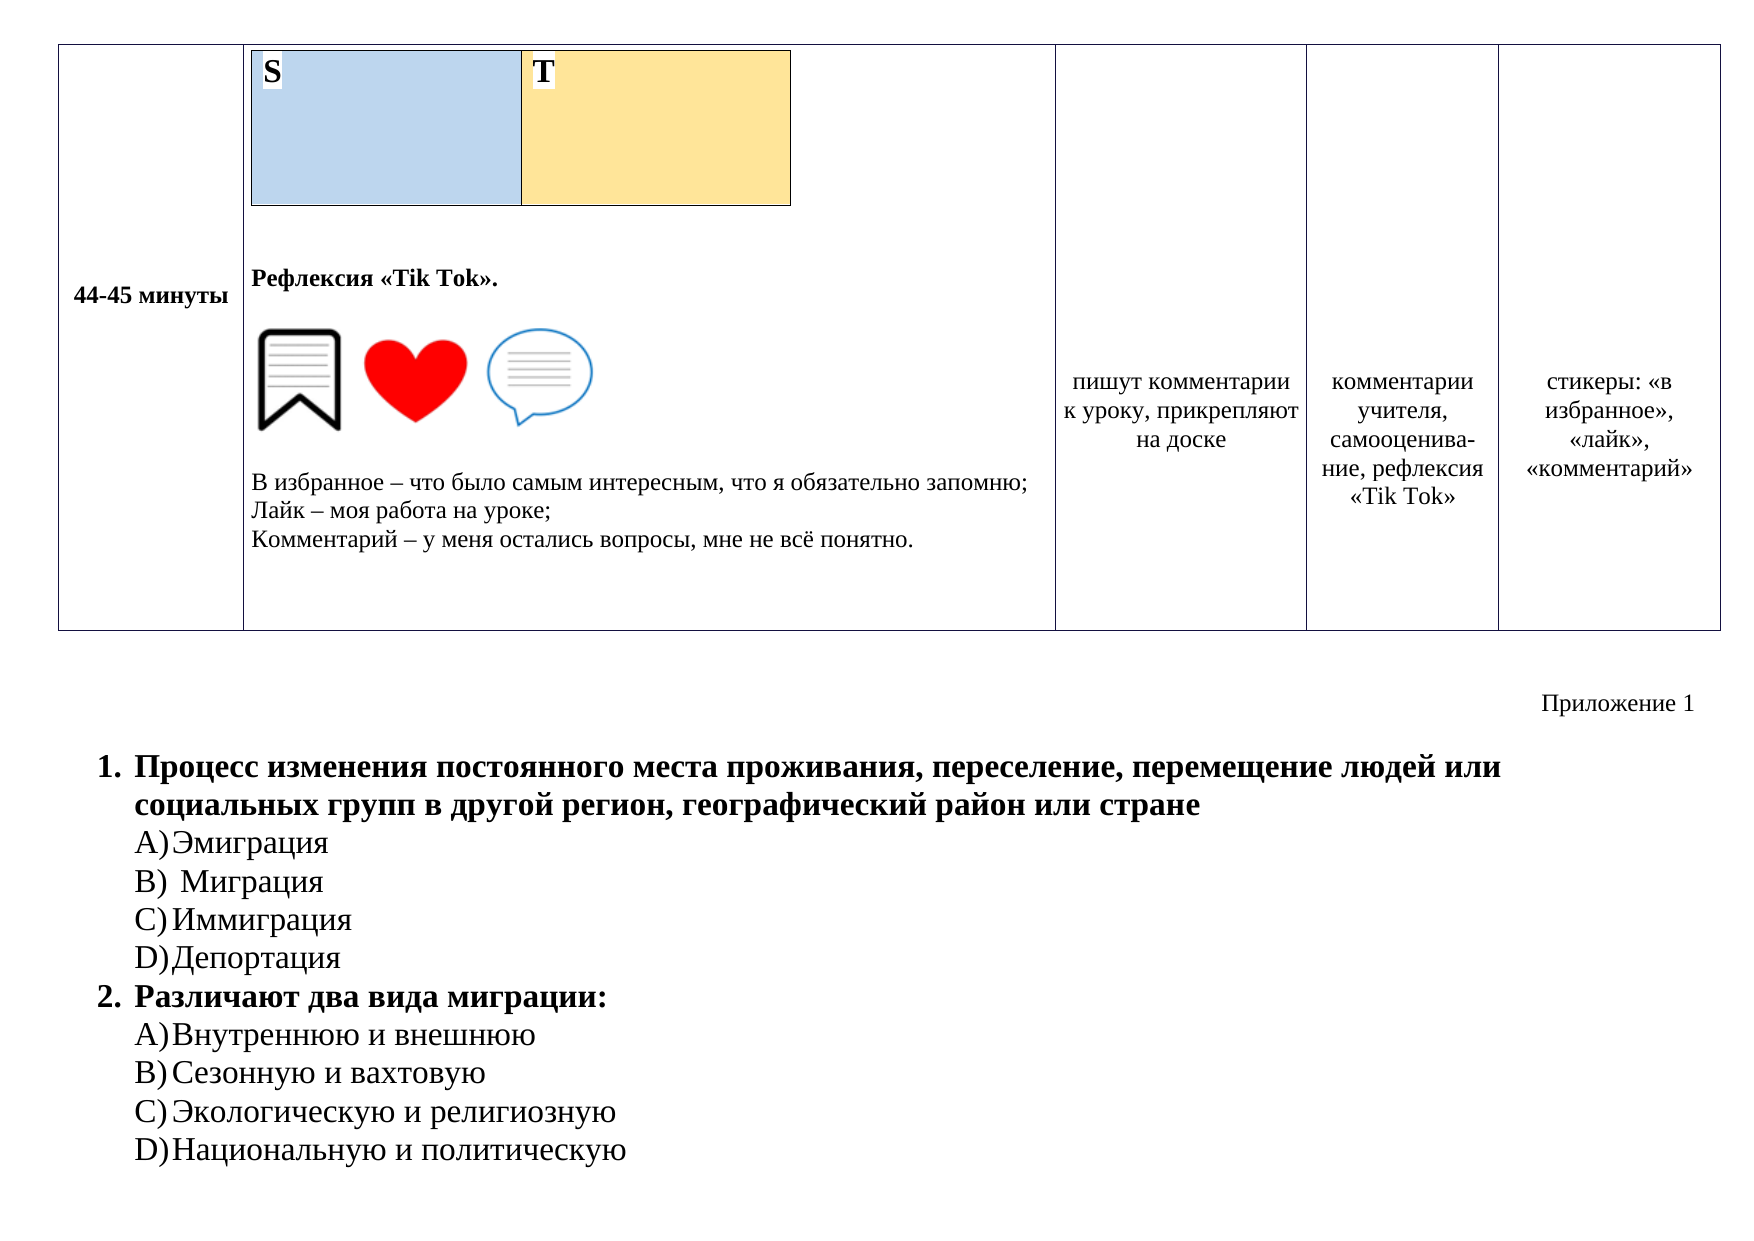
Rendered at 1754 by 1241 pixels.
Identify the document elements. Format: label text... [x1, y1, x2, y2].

list Эмиграция [134, 822, 1695, 861]
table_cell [244, 45, 1055, 630]
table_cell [1499, 45, 1720, 630]
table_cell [1307, 45, 1498, 630]
list Внутреннюю и внешнюю [134, 1014, 1695, 1052]
list Процесс изменения постоянного места проживания, переселение, перемещение людей или социальных групп в другой регион, географический район или странe [97, 746, 1695, 822]
list Сезонную и вахтовую [134, 1052, 1695, 1091]
text Приложение 1 [59, 688, 1695, 717]
list Национальную и политическую [134, 1129, 1695, 1167]
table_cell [59, 45, 243, 630]
list Миграция [134, 861, 1695, 899]
list Различают два вида миграции: [97, 976, 1695, 1014]
list Депортация [134, 937, 1695, 976]
list Иммиграция [134, 899, 1695, 937]
picture [251, 320, 597, 438]
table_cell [1056, 45, 1306, 630]
list Экологическую и религиозную [134, 1091, 1695, 1129]
